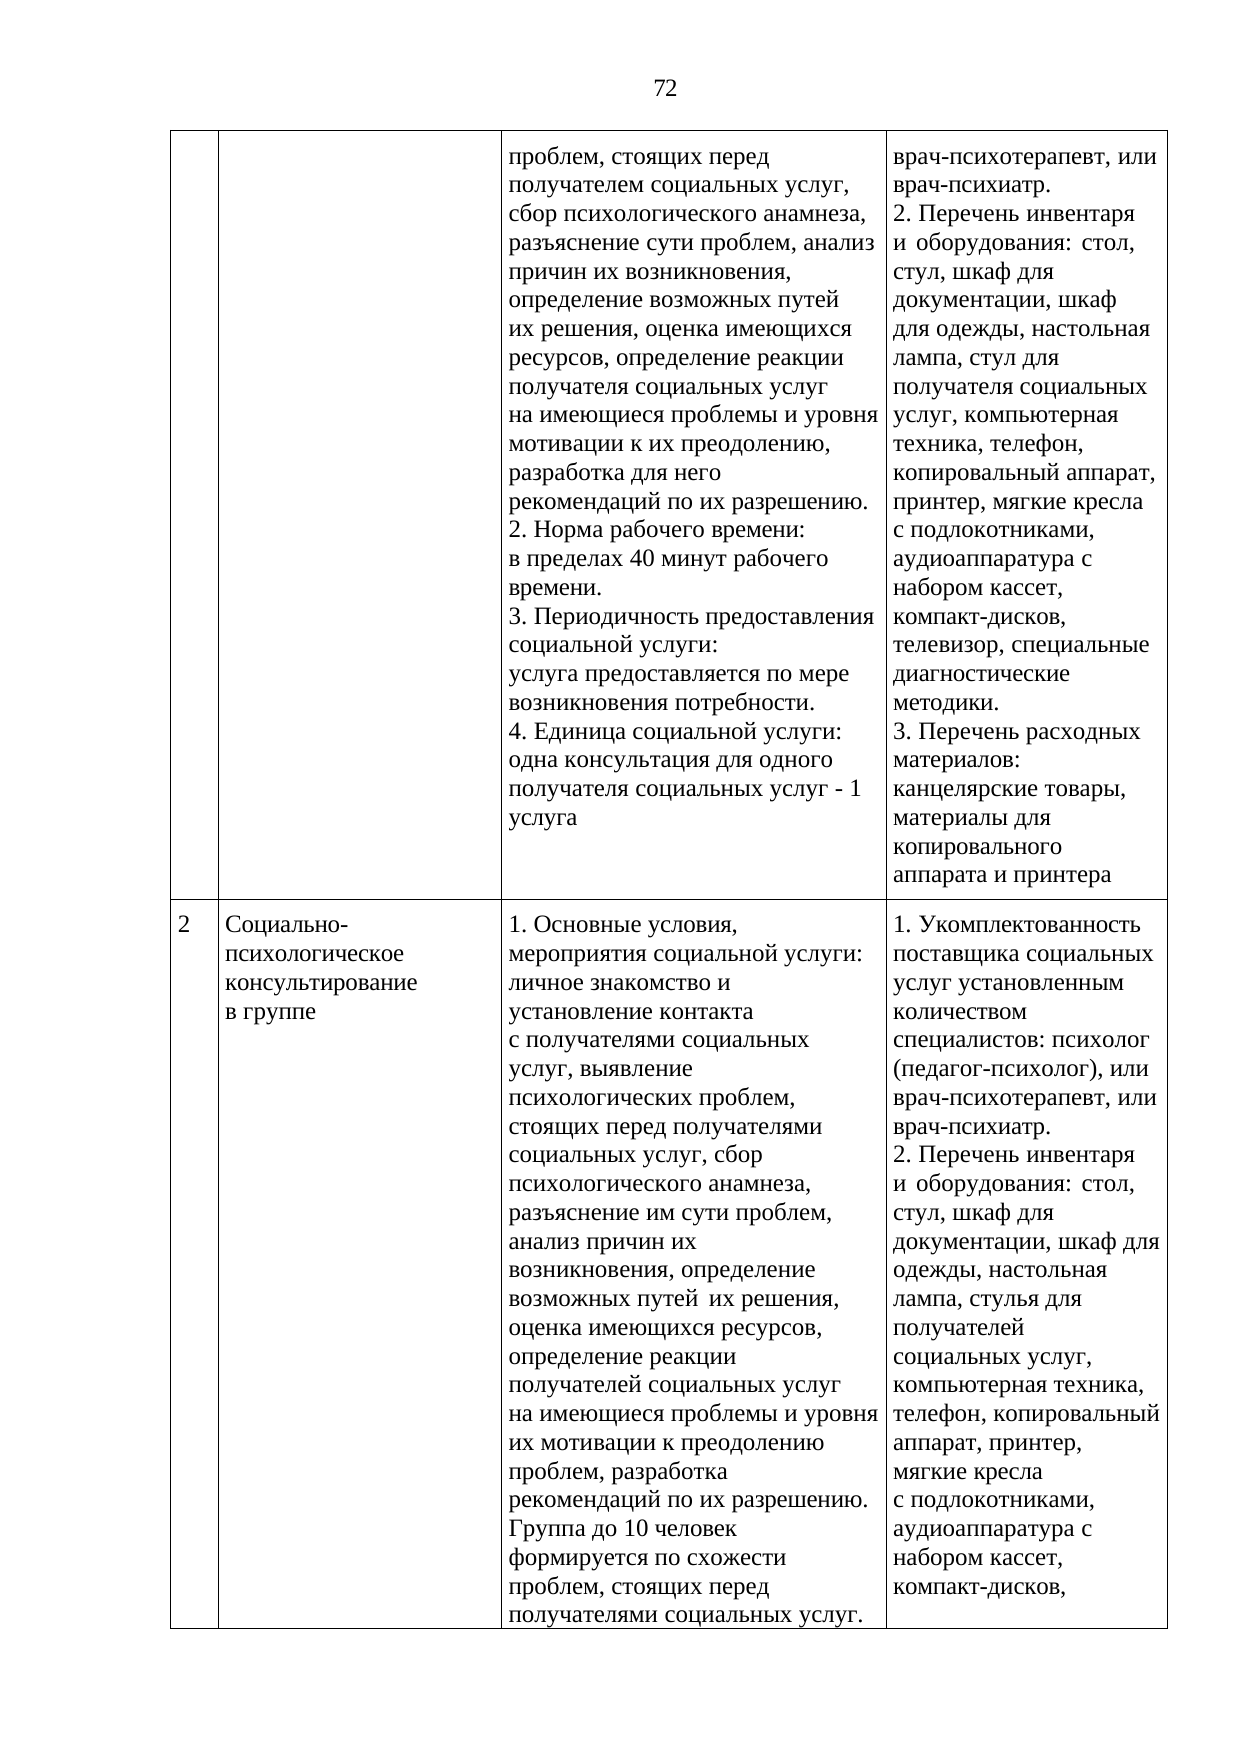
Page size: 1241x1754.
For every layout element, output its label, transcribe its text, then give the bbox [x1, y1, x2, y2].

table_cell Укомплектованность поставщика социальных услуг установленным количеством специалистов: психолог (педагог-психолог), или врач-психотерапевт, или врач-психиатр. Перечень инвентаря и оборудования: стол, стул, шкаф для документации, шкаф для одежды, настольная лампа, стулья для получателей социальных услуг, компьютерная техника, телефон, копировальный аппарат, принтер, мягкие кресла с подлокотниками, аудиоаппаратура с набором кассет, компакт-дисков, [887, 900, 1167, 1628]
table_cell Социально- психологическое консультирование в группе [219, 900, 501, 1628]
table_header врач-психотерапевт, или врач-психиатр. Перечень инвентаря и оборудования: стол, стул, шкаф для документации, шкаф для одежды, настольная лампа, стул для получателя социальных услуг, компьютерная техника, телефон, копировальный аппарат, принтер, мягкие кресла с подлокотниками, аудиоаппаратура с набором кассет, компакт-дисков, телевизор, специальные диагностические методики. Перечень расходных материалов: канцелярские товары, материалы для копировального аппарата и принтера [887, 131, 1167, 898]
table_cell 2 [171, 900, 218, 1628]
table_cell 1. Основные условия, мероприятия социальной услуги: личное знакомство и установление контакта с получателями социальных услуг, выявление психологических проблем, стоящих перед получателями социальных услуг, сбор психологического анамнеза, разъяснение им сути проблем, анализ причин их возникновения, определение возможных путей их решения, оценка имеющихся ресурсов, определение реакции получателей социальных услуг на имеющиеся проблемы и уровня их мотивации к преодолению проблем, разработка рекомендаций по их разрешению. Группа до 10 человек формируется по схожести проблем, стоящих перед получателями социальных услуг. [502, 900, 886, 1628]
table_header проблем, стоящих перед получателем социальных услуг, сбор психологического анамнеза, разъяснение сути проблем, анализ причин их возникновения, определение возможных путей их решения, оценка имеющихся ресурсов, определение реакции получателя социальных услуг на имеющиеся проблемы и уровня мотивации к их преодолению, разработка для него рекомендаций по их разрешению. Норма рабочего времени: в пределах 40 минут рабочего времени. Периодичность предоставления социальной услуги: услуга предоставляется по мере возникновения потребности. Единица социальной услуги: одна консультация для одного получателя социальных услуг - 1 услуга [502, 131, 886, 898]
table_header [171, 131, 218, 898]
table_header [219, 131, 501, 898]
